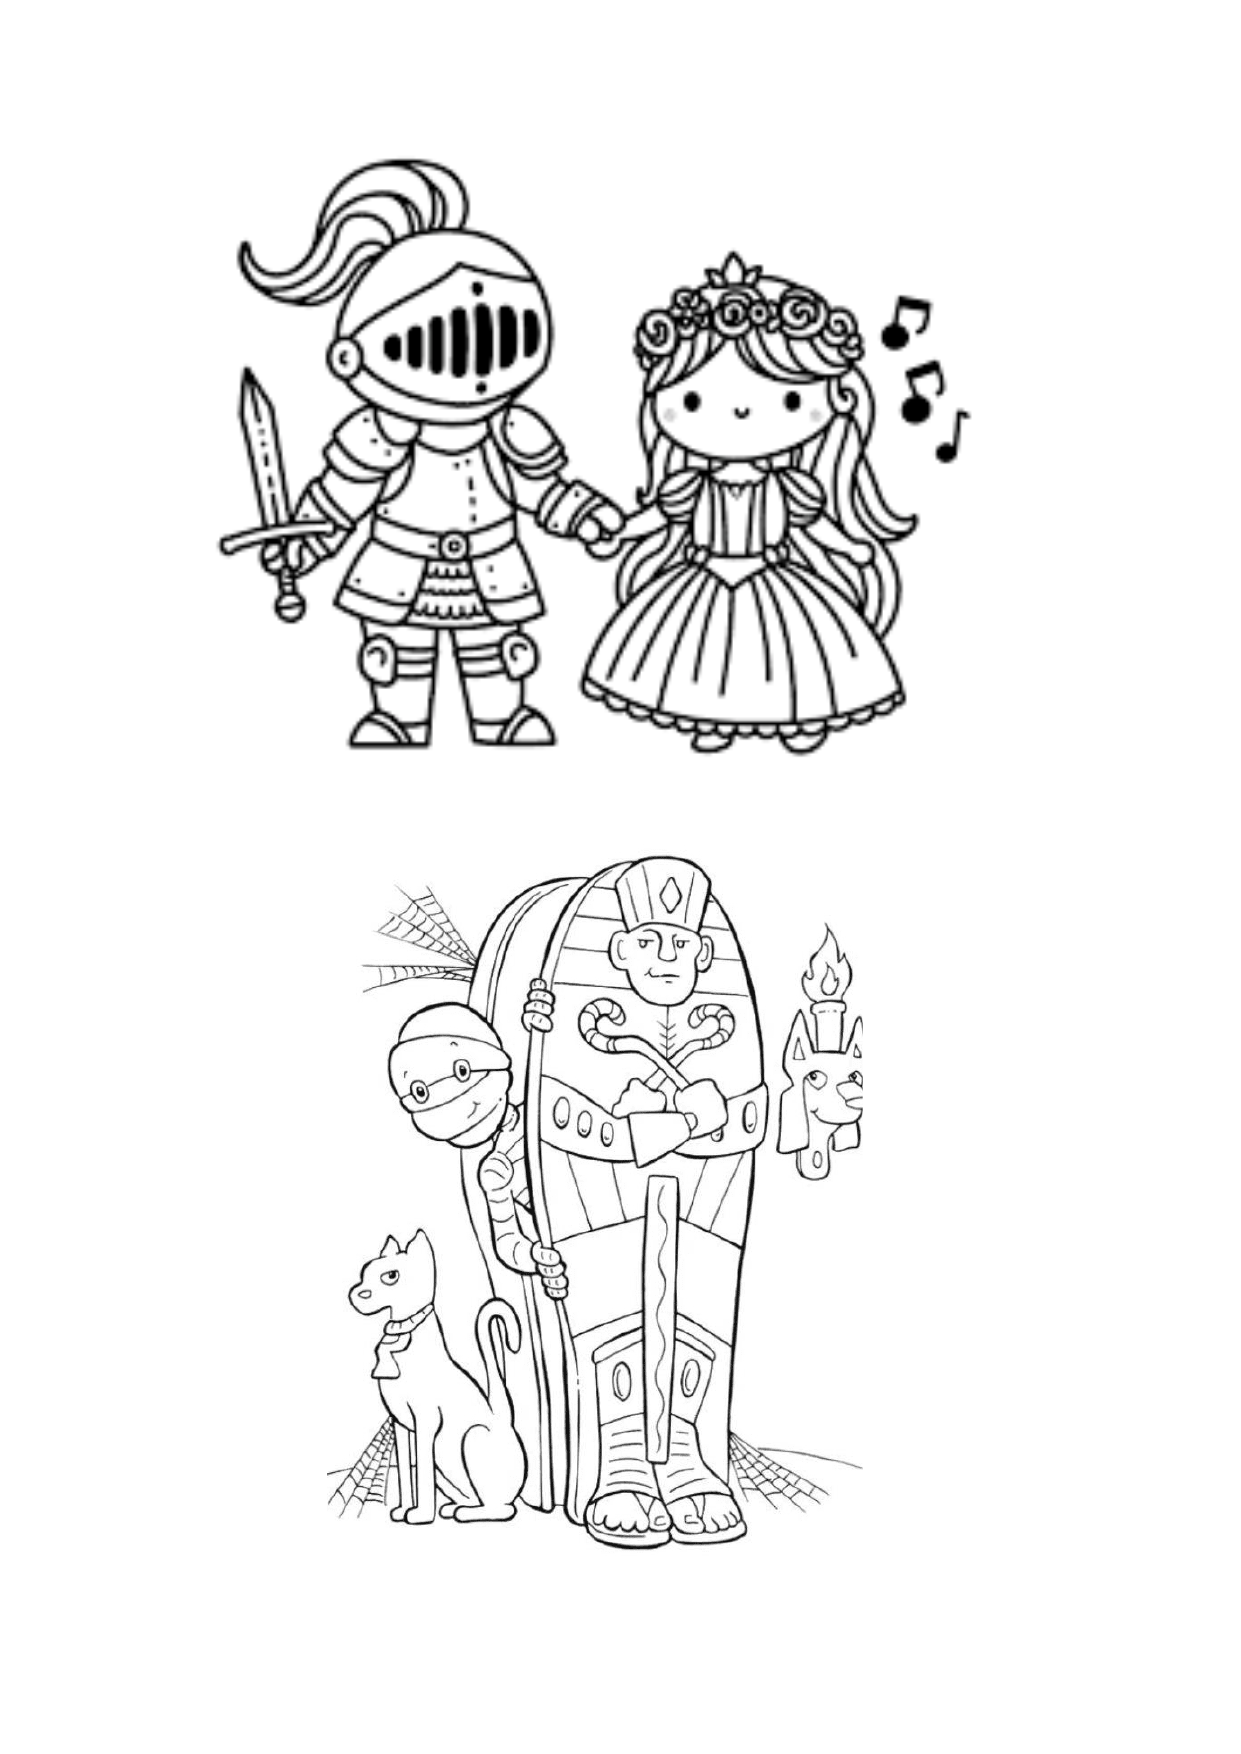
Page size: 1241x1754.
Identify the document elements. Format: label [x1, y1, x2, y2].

picture [327, 844, 863, 1556]
picture [150, 150, 1033, 781]
